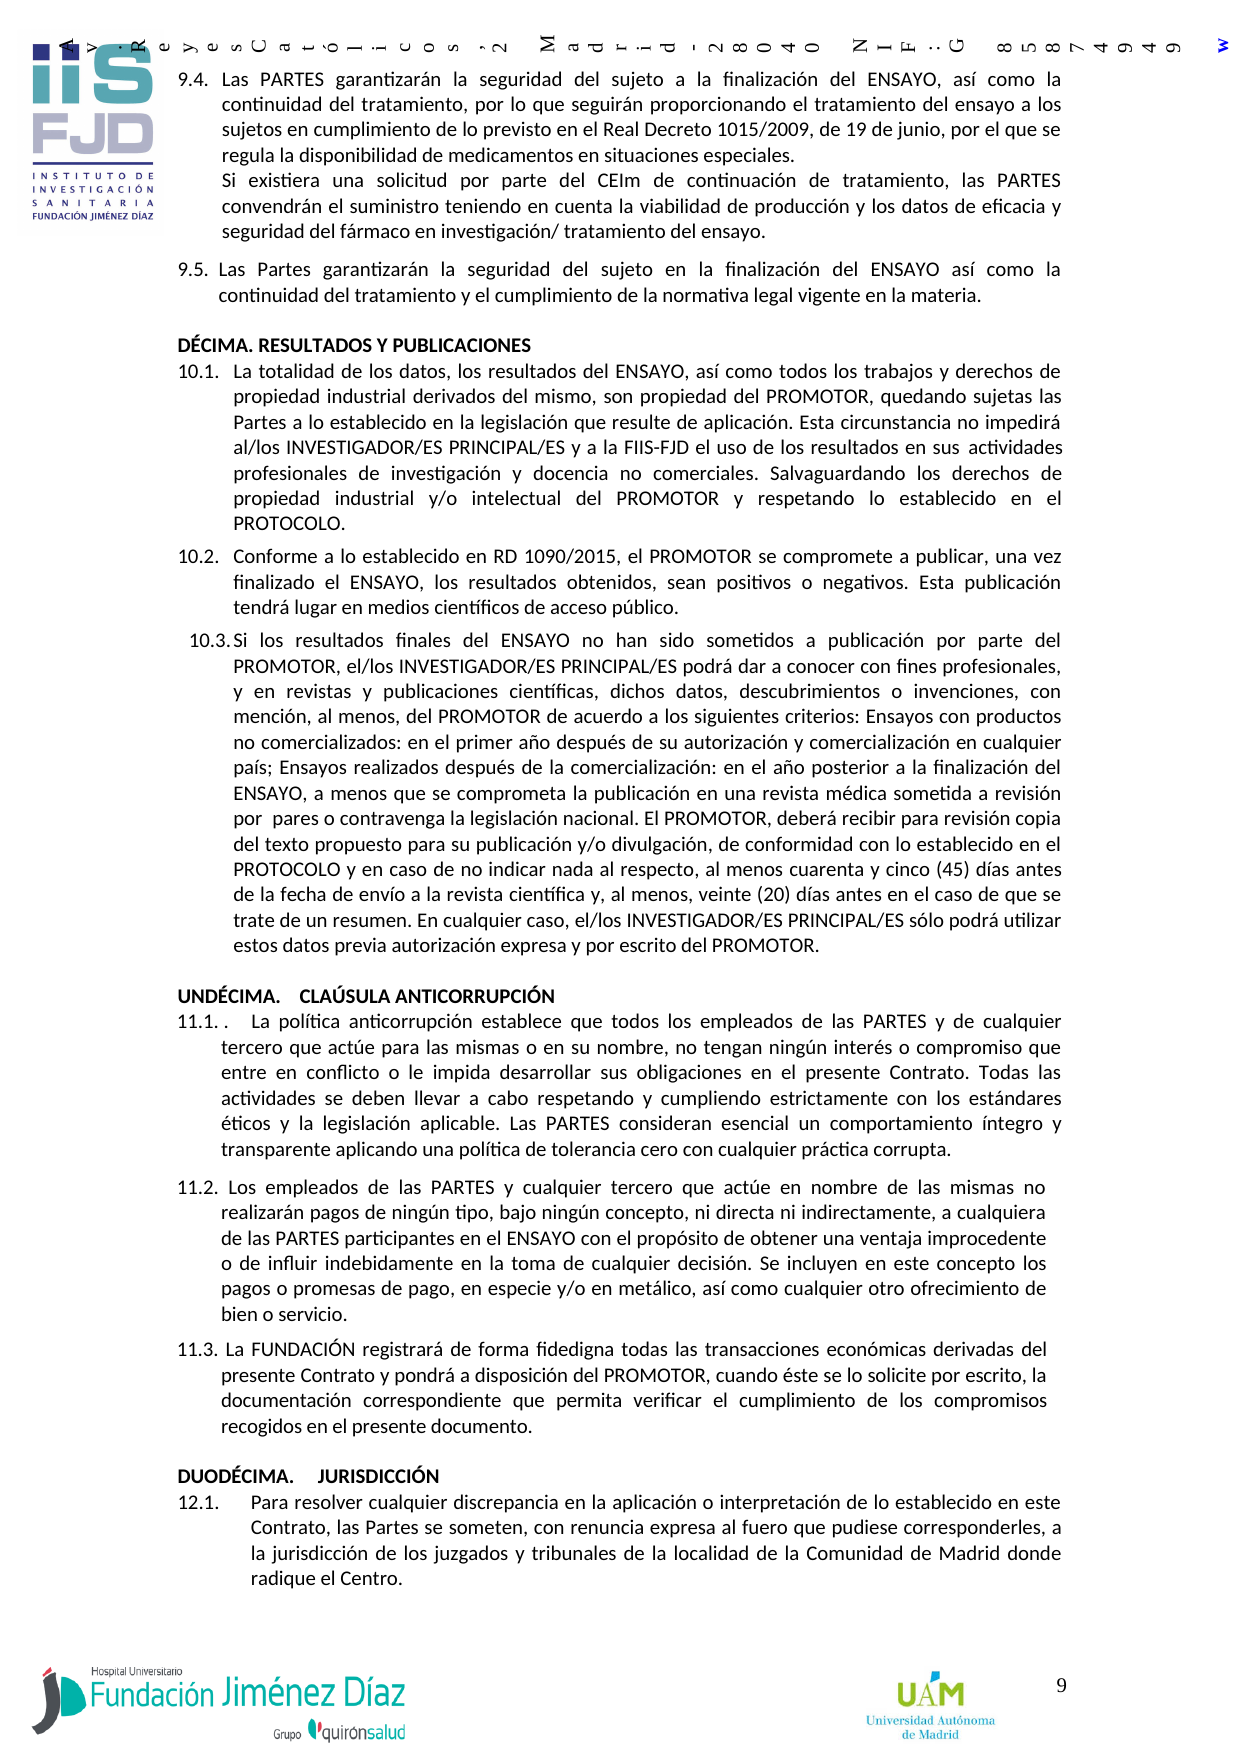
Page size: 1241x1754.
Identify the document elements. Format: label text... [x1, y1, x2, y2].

text 10.2. Conforme a lo establecido en RD 1090/2015, el PROMOTOR se compromete a publicar, una vez finalizado el ENSAYO, los resultados obtenidos, sean positivos o negativos. Esta publicación tendrá lugar en medios científicos de acceso público. [177, 544, 1063, 620]
text UNDÉCIMA. CLAÚSULA ANTICORRUPCIÓN [177, 983, 1063, 1009]
picture [17, 29, 164, 236]
picture [31, 1667, 405, 1742]
text 10.1. La totalidad de los datos, los resultados del ENSAYO, así como todos los trabajos y derechos de propiedad industrial derivados del mismo, son propiedad del PROMOTOR, quedando sujetas las Partes a lo establecido en la legislación que resulte de aplicación. Esta circunstancia no impedirá al/los INVESTIGADOR/ES PRINCIPAL/ES y a la FIIS-FJD el uso de los resultados en sus actividades profesionales de investigación y docencia no comerciales. Salvaguardando los derechos de propiedad industrial y/o intelectual del PROMOTOR y respetando lo establecido en el PROTOCOLO. [177, 358, 1063, 536]
list Las Partes garantizarán la seguridad del sujeto en la finalización del ENSAYO así como la continuidad del tratamiento y el cumplimiento de la normativa legal vigente en la materia. [177, 256, 1063, 307]
picture [859, 1666, 999, 1744]
text 12.1. Para resolver cualquier discrepancia en la aplicación o interpretación de lo establecido en este Contrato, las Partes se someten, con renuncia expresa al fuero que pudiese corresponderles, a la jurisdicción de los juzgados y tribunales de la localidad de la Comunidad de Madrid donde radique el Centro. [177, 1489, 1063, 1591]
text 11.3. La FUNDACIÓN registrará de forma fidedigna todas las transacciones económicas derivadas del presente Contrato y pondrá a disposición del PROMOTOR, cuando éste se lo solicite por escrito, la documentación correspondiente que permita verificar el cumplimiento de los compromisos recogidos en el presente documento. [177, 1337, 1048, 1438]
text 11.1. . La política anticorrupción establece que todos los empleados de las PARTES y de cualquier tercero que actúe para las mismas o en su nombre, no tengan ningún interés o compromiso que entre en conflicto o le impida desarrollar sus obligaciones en el presente Contrato. Todas las actividades se deben llevar a cabo respetando y cumpliendo estrictamente con los estándares éticos y la legislación aplicable. Las PARTES consideran esencial un comportamiento íntegro y transparente aplicando una política de tolerancia cero con cualquier práctica corrupta. [177, 1009, 1063, 1161]
list Las PARTES garantizarán la seguridad del sujeto a la finalización del ENSAYO, así como la continuidad del tratamiento, por lo que seguirán proporcionando el tratamiento del ensayo a los sujetos en cumplimiento de lo previsto en el Real Decreto 1015/2009, de 19 de junio, por el que se regula la disponibilidad de medicamentos en situaciones especiales. [177, 66, 1063, 167]
text décima. RESULTADOS Y PUBLICACIONES [177, 333, 1063, 358]
text 11.2. Los empleados de las PARTES y cualquier tercero que actúe en nombre de las mismas no realizarán pagos de ningún tipo, bajo ningún concepto, ni directa ni indirectamente, a cualquiera de las PARTES participantes en el ENSAYO con el propósito de obtener una ventaja improcedente o de influir indebidamente en la toma de cualquier decisión. Se incluyen en este concepto los pagos o promesas de pago, en especie y/o en metálico, así como cualquier otro ofrecimiento de bien o servicio. [177, 1174, 1048, 1326]
list Si existiera una solicitud por parte del CEIm de continuación de tratamiento, las PARTES convendrán el suministro teniendo en cuenta la viabilidad de producción y los datos de eficacia y seguridad del fármaco en investigación/ tratamiento del ensayo. [222, 167, 1063, 244]
text DUODÉCIMA. JURISDICCIÓN [177, 1464, 1063, 1489]
text 10.3. Si los resultados finales del ENSAYO no han sido sometidos a publicación por parte del PROMOTOR, el/los INVESTIGADOR/ES PRINCIPAL/ES podrá dar a conocer con fines profesionales, y en revistas y publicaciones científicas, dichos datos, descubrimientos o invenciones, con mención, al menos, del PROMOTOR de acuerdo a los siguientes criterios: Ensayos con productos no comercializados: en el primer año después de su autorización y comercialización en cualquier país; Ensayos realizados después de la comercialización: en el año posterior a la finalización del ENSAYO, a menos que se comprometa la publicación en una revista médica sometida a revisión por pares o contravenga la legislación nacional. El PROMOTOR, deberá recibir para revisión copia del texto propuesto para su publicación y/o divulgación, de conformidad con lo establecido en el PROTOCOLO y en caso de no indicar nada al respecto, al menos cuarenta y cinco (45) días antes de la fecha de envío a la revista científica y, al menos, veinte (20) días antes en el caso de que se trate de un resumen. En cualquier caso, el/los INVESTIGADOR/ES PRINCIPAL/ES sólo podrá utilizar estos datos previa autorización expresa y por escrito del PROMOTOR. [189, 627, 1063, 958]
